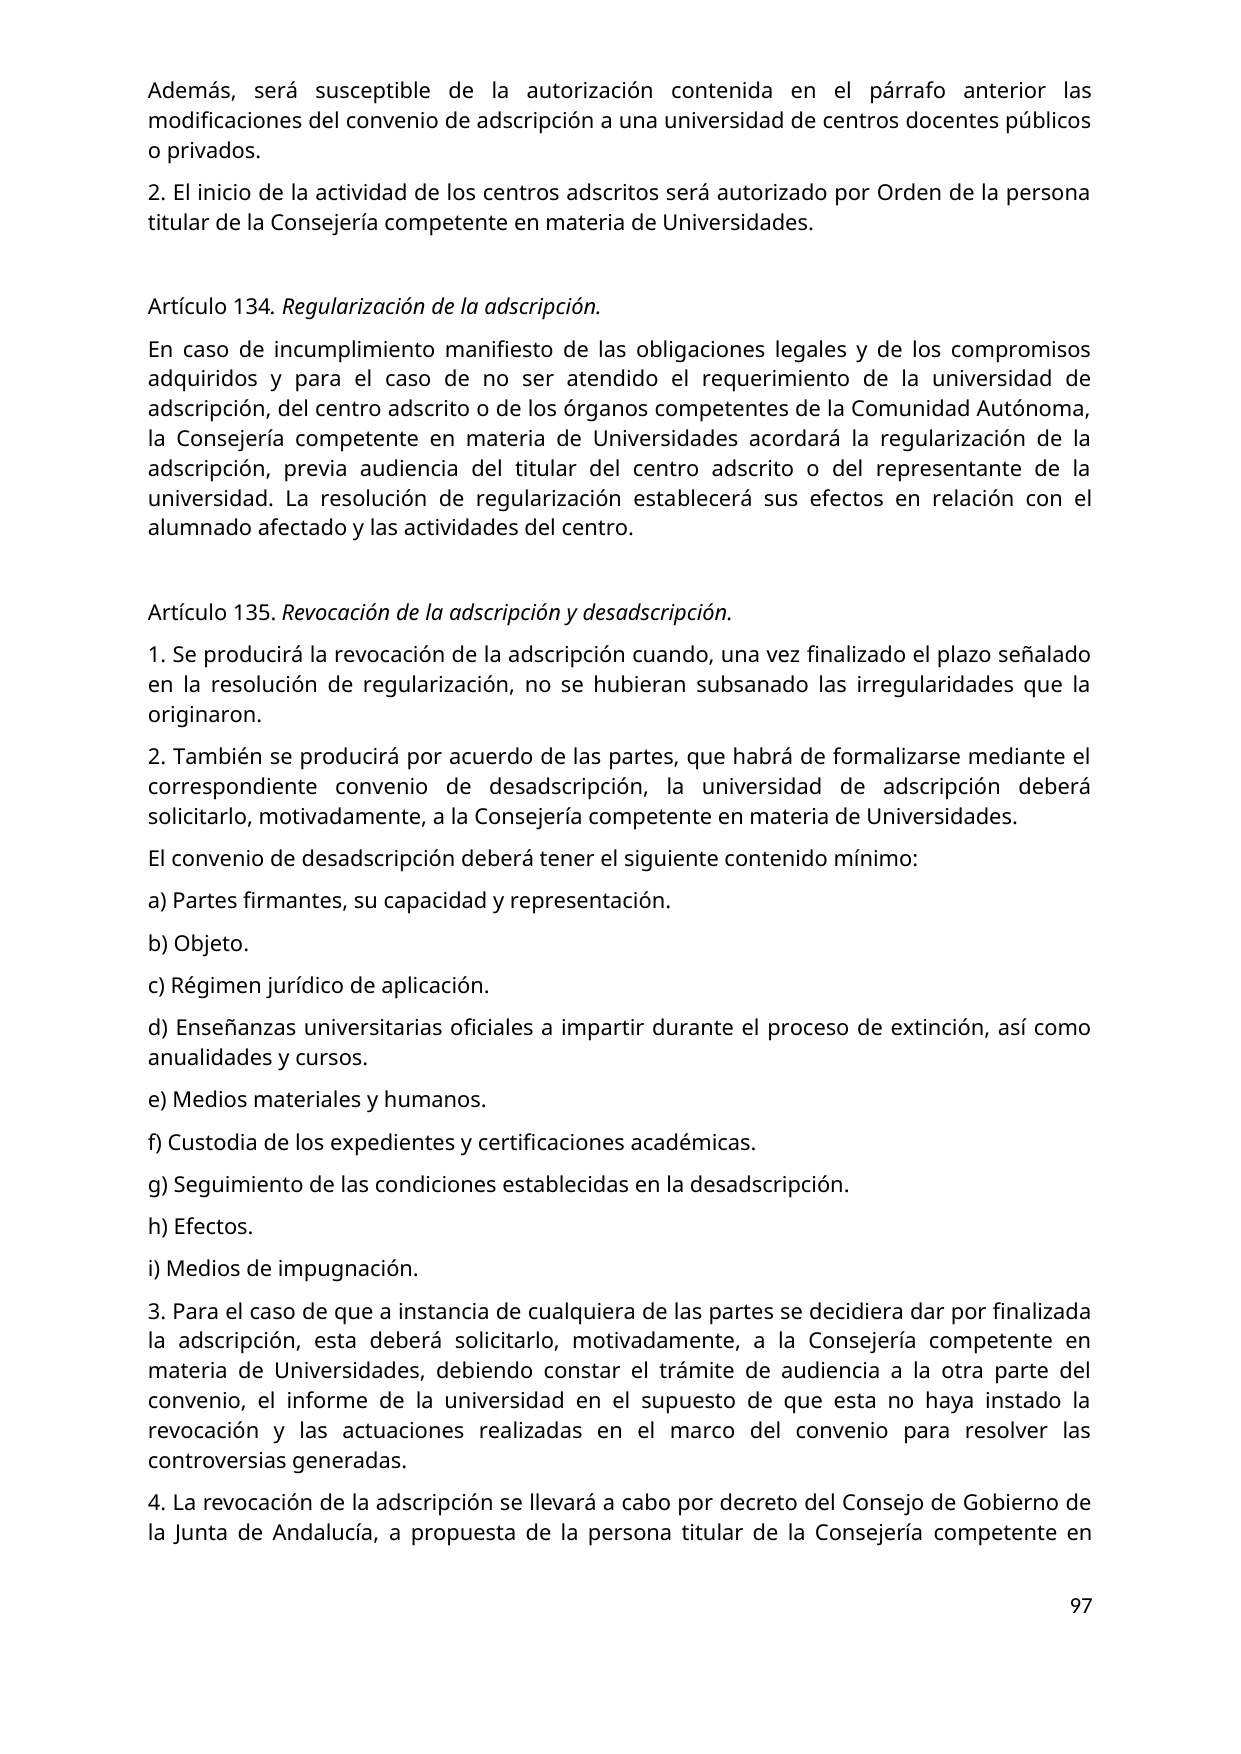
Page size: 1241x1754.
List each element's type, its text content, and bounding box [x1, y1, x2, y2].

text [148, 1487, 1092, 1546]
text h) Efectos. [148, 1211, 1092, 1241]
text f) Custodia de los expedientes y certificaciones académicas. [148, 1126, 1092, 1156]
text Además, será susceptible de la autorización contenida en el párrafo anterior las modificaciones del convenio de adscripción a una universidad de centros docentes públicos o privados. [148, 75, 1092, 164]
text 3. Para el caso de que a instancia de cualquiera de las partes se decidiera dar por finalizada la adscripción, esta deberá solicitarlo, motivadamente, a la Consejería competente en materia de Universidades, debiendo constar el trámite de audiencia a la otra parte del convenio, el informe de la universidad en el supuesto de que esta no haya instado la revocación y las actuaciones realizadas en el marco del convenio para resolver las controversias generadas. [148, 1296, 1092, 1474]
text Artículo 135. Revocación de la adscripción y desadscripción. [148, 597, 1092, 627]
text a) Partes firmantes, su capacidad y representación. [148, 885, 1092, 915]
text 2. También se producirá por acuerdo de las partes, que habrá de formalizarse mediante el correspondiente convenio de desadscripción, la universidad de adscripción deberá solicitarlo, motivadamente, a la Consejería competente en materia de Universidades. [148, 741, 1092, 830]
text b) Objeto. [148, 927, 1092, 957]
text 1. Se producirá la revocación de la adscripción cuando, una vez finalizado el plazo señalado en la resolución de regularización, no se hubieran subsanado las irregularidades que la originaron. [148, 639, 1092, 728]
text i) Medios de impugnación. [148, 1253, 1092, 1283]
text El convenio de desadscripción deberá tener el siguiente contenido mínimo: [148, 843, 1092, 873]
text En caso de incumplimiento manifiesto de las obligaciones legales y de los compromisos adquiridos y para el caso de no ser atendido el requerimiento de la universidad de adscripción, del centro adscrito o de los órganos competentes de la Comunidad Autónoma, la Consejería competente en materia de Universidades acordará la regularización de la adscripción, previa audiencia del titular del centro adscrito o del representante de la universidad. La resolución de regularización establecerá sus efectos en relación con el alumnado afectado y las actividades del centro. [148, 333, 1092, 542]
text 2. El inicio de la actividad de los centros adscritos será autorizado por Orden de la persona titular de la Consejería competente en materia de Universidades. [148, 177, 1092, 236]
text c) Régimen jurídico de aplicación. [148, 970, 1092, 999]
text Artículo 134. Regularización de la adscripción. [148, 291, 1092, 321]
text g) Seguimiento de las condiciones establecidas en la desadscripción. [148, 1169, 1092, 1198]
text d) Enseñanzas universitarias oficiales a impartir durante el proceso de extinción, así como anualidades y cursos. [148, 1012, 1092, 1072]
text e) Medios materiales y humanos. [148, 1084, 1092, 1114]
